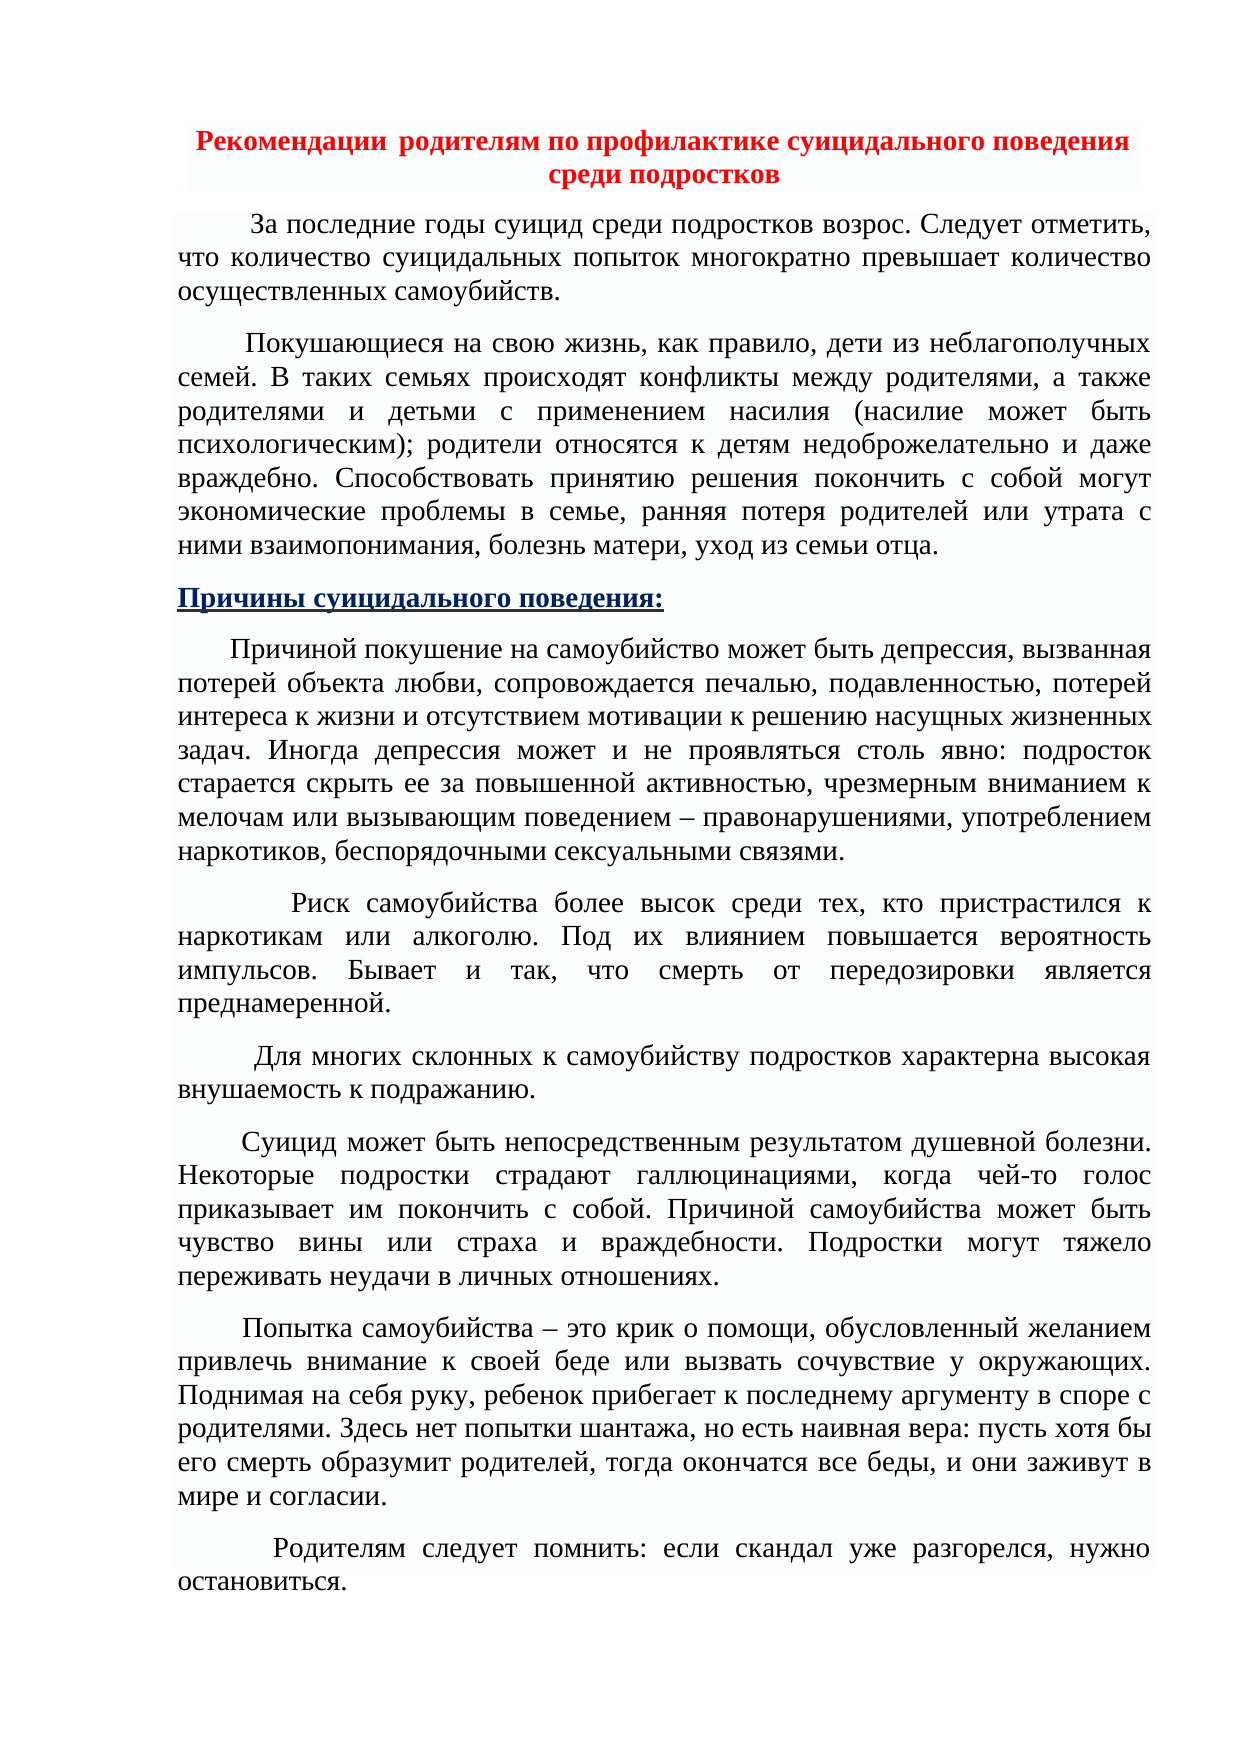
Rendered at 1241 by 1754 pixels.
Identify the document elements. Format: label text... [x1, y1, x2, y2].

subtitle Причины суицидального поведения: [177, 580, 1166, 613]
text Попытка самоубийства – это крик о помощи, обусловленный желанием привлечь внимание к своей беде или вызвать сочувствие у окружающих. Поднимая на себя руку, ребенок прибегает к последнему аргументу в споре с родителями. Здесь нет попытки шантажа, но есть наивная вера: пусть хотя бы его смерть образумит родителей, тогда окончатся все беды, и они заживут в мире и согласии. [177, 1310, 1152, 1511]
text Риск самоубийства более высок среди тех, кто пристрастился к наркотикам или алкоголю. Под их влиянием повышается вероятность импульсов. Бывает и так, что смерть от передозировки является преднамеренной. [177, 885, 1152, 1019]
text Суицид может быть непосредственным результатом душевной болезни. Некоторые подростки страдают галлюцинациями, когда чей-то голос приказывает им покончить с собой. Причиной самоубийства может быть чувство вины или страха и враждебности. Подростки могут тяжело переживать неудачи в личных отношениях. [177, 1124, 1152, 1291]
text За последние годы суицид среди подростков возрос. Следует отметить, что количество суицидальных попыток многократно превышает количество осуществленных самоубийств. [177, 206, 1152, 307]
text Причиной покушение на самоубийство может быть депрессия, вызванная потерей объекта любви, сопровождается печалью, подавленностью, потерей интереса к жизни и отсутствием мотивации к решению насущных жизненных задач. Иногда депрессия может и не проявляться столь явно: подросток старается скрыть ее за повышенной активностью, чрезмерным вниманием к мелочам или вызывающим поведением – правонарушениями, употреблением наркотиков, беспорядочными сексуальными связями. [177, 631, 1152, 866]
text Родителям следует помнить: если скандал уже разгорелся, нужно остановиться. [177, 1530, 1152, 1597]
text Покушающиеся на свою жизнь, как правило, дети из неблагополучных семей. В таких семьях происходят конфликты между родителями, а также родителями и детьми с применением насилия (насилие может быть психологическим); родители относятся к детям недоброжелательно и даже враждебно. Способствовать принятию решения покончить с собой могут экономические проблемы в семье, ранняя потеря родителей или утрата с ними взаимопонимания, болезнь матери, уход из семьи отца. [177, 326, 1152, 560]
text Для многих склонных к самоубийству подростков характерна высокая внушаемость к подражанию. [177, 1038, 1152, 1105]
